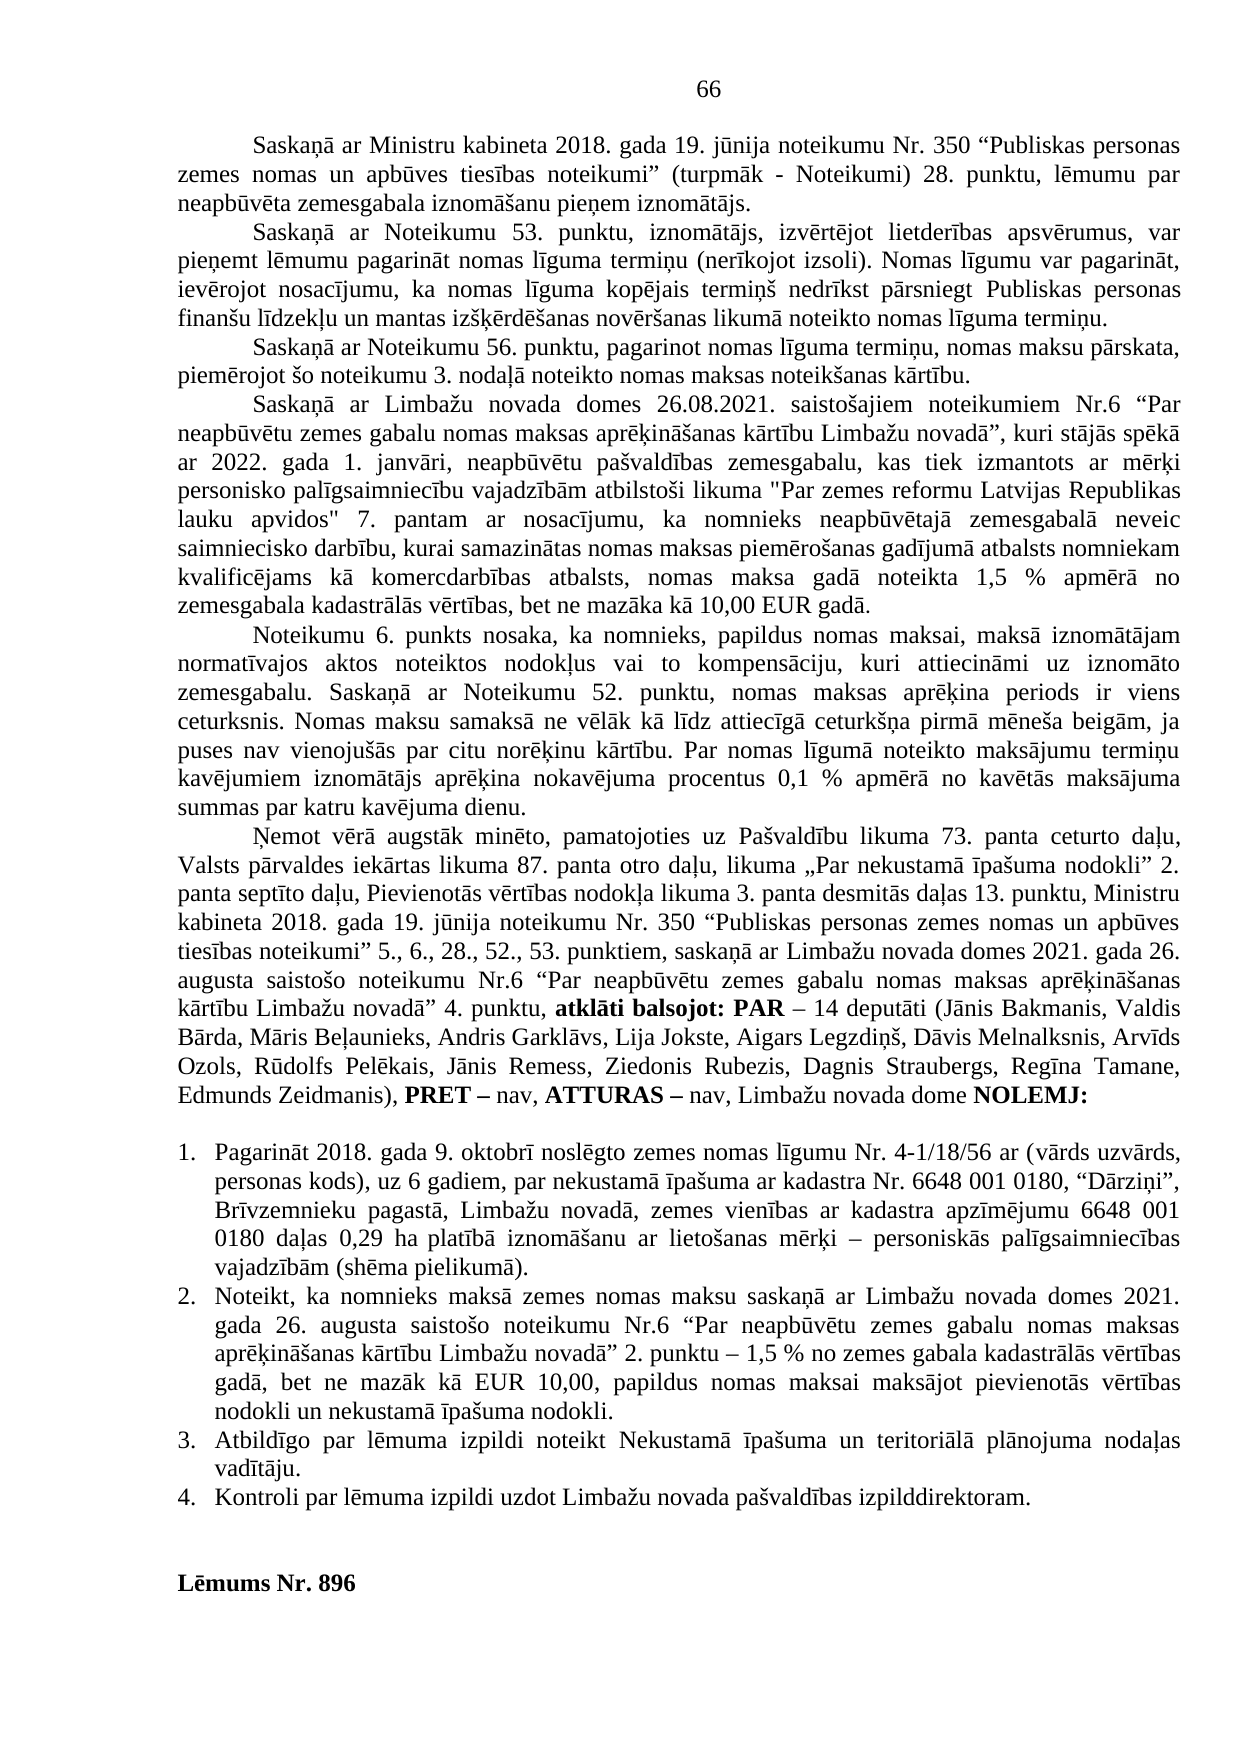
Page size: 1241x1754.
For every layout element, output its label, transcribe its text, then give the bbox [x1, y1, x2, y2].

list Kontroli par lēmuma izpildi uzdot Limbažu novada pašvaldības izpilddirektoram. [177, 1482, 1181, 1511]
text Saskaņā ar Limbažu novada domes 26.08.2021. saistošajiem noteikumiem Nr.6 “Par neapbūvētu zemes gabalu nomas maksas aprēķināšanas kārtību Limbažu novadā”, kuri stājās spēkā ar 2022. gada 1. janvāri, neapbūvētu pašvaldības zemesgabalu, kas tiek izmantots ar mērķi personisko palīgsaimniecību vajadzībām atbilstoši likuma "Par zemes reformu Latvijas Republikas lauku apvidos" 7. pantam ar nosacījumu, ka nomnieks neapbūvētajā zemesgabalā neveic saimniecisko darbību, kurai samazinātas nomas maksas piemērošanas gadījumā atbalsts nomniekam kvalificējams kā komercdarbības atbalsts, nomas maksa gadā noteikta 1,5 % apmērā no zemesgabala kadastrālās vērtības, bet ne mazāka kā 10,00 EUR gadā. [177, 389, 1181, 620]
list Atbildīgo par lēmuma izpildi noteikt Nekustamā īpašuma un teritoriālā plānojuma nodaļas vadītāju. [177, 1425, 1181, 1482]
text Noteikumu 6. punkts nosaka, ka nomnieks, papildus nomas maksai, maksā iznomātājam normatīvajos aktos noteiktos nodokļus vai to kompensāciju, kuri attiecināmi uz iznomāto zemesgabalu. Saskaņā ar Noteikumu 52. punktu, nomas maksas aprēķina periods ir viens ceturksnis. Nomas maksu samaksā ne vēlāk kā līdz attiecīgā ceturkšņa pirmā mēneša beigām, ja puses nav vienojušās par citu norēķinu kārtību. Par nomas līgumā noteikto maksājumu termiņu kavējumiem iznomātājs aprēķina nokavējuma procentus 0,1 % apmērā no kavētās maksājuma summas par katru kavējuma dienu. [177, 620, 1181, 821]
text Saskaņā ar Noteikumu 56. punktu, pagarinot nomas līguma termiņu, nomas maksu pārskata, piemērojot šo noteikumu 3. nodaļā noteikto nomas maksas noteikšanas kārtību. [177, 332, 1181, 389]
text Lēmums Nr. 896 [177, 1568, 1181, 1597]
text Ņemot vērā augstāk minēto, pamatojoties uz Pašvaldību likuma 73. panta ceturto daļu, Valsts pārvaldes iekārtas likuma 87. panta otro daļu, likuma „Par nekustamā īpašuma nodokli” 2. panta septīto daļu, Pievienotās vērtības nodokļa likuma 3. panta desmitās daļas 13. punktu, Ministru kabineta 2018. gada 19. jūnija noteikumu Nr. 350 “Publiskas personas zemes nomas un apbūves tiesības noteikumi” 5., 6., 28., 52., 53. punktiem, saskaņā ar Limbažu novada domes 2021. gada 26. augusta saistošo noteikumu Nr.6 “Par neapbūvētu zemes gabalu nomas maksas aprēķināšanas kārtību Limbažu novadā” 4. punktu, atklāti balsojot: PAR – 14 deputāti (Jānis Bakmanis, Valdis Bārda, Māris Beļaunieks, Andris Garklāvs, Lija Jokste, Aigars Legzdiņš, Dāvis Melnalksnis, Arvīds Ozols, Rūdolfs Pelēkais, Jānis Remess, Ziedonis Rubezis, Dagnis Straubergs, Regīna Tamane, Edmunds Zeidmanis), PRET – nav, ATTURAS – nav, Limbažu novada dome NOLEMJ: [177, 821, 1181, 1108]
list Noteikt, ka nomnieks maksā zemes nomas maksu saskaņā ar Limbažu novada domes 2021. gada 26. augusta saistošo noteikumu Nr.6 “Par neapbūvētu zemes gabalu nomas maksas aprēķināšanas kārtību Limbažu novadā” 2. punktu – 1,5 % no zemes gabala kadastrālās vērtības gadā, bet ne mazāk kā EUR 10,00, papildus nomas maksai maksājot pievienotās vērtības nodokli un nekustamā īpašuma nodokli. [177, 1281, 1181, 1425]
text Saskaņā ar Noteikumu 53. punktu, iznomātājs, izvērtējot lietderības apsvērumus, var pieņemt lēmumu pagarināt nomas līguma termiņu (nerīkojot izsoli). Nomas līgumu var pagarināt, ievērojot nosacījumu, ka nomas līguma kopējais termiņš nedrīkst pārsniegt Publiskas personas finanšu līdzekļu un mantas izšķērdēšanas novēršanas likumā noteikto nomas līguma termiņu. [177, 217, 1181, 332]
text Saskaņā ar Ministru kabineta 2018. gada 19. jūnija noteikumu Nr. 350 “Publiskas personas zemes nomas un apbūves tiesības noteikumi” (turpmāk - Noteikumi) 28. punktu, lēmumu par neapbūvēta zemesgabala iznomāšanu pieņem iznomātājs. [177, 131, 1181, 217]
list Pagarināt 2018. gada 9. oktobrī noslēgto zemes nomas līgumu Nr. 4-1/18/56 ar (vārds uzvārds, personas kods), uz 6 gadiem, par nekustamā īpašuma ar kadastra Nr. 6648 001 0180, “Dārziņi”, Brīvzemnieku pagastā, Limbažu novadā, zemes vienības ar kadastra apzīmējumu 6648 001 0180 daļas 0,29 ha platībā iznomāšanu ar lietošanas mērķi – personiskās palīgsaimniecības vajadzībām (shēma pielikumā). [177, 1137, 1181, 1281]
